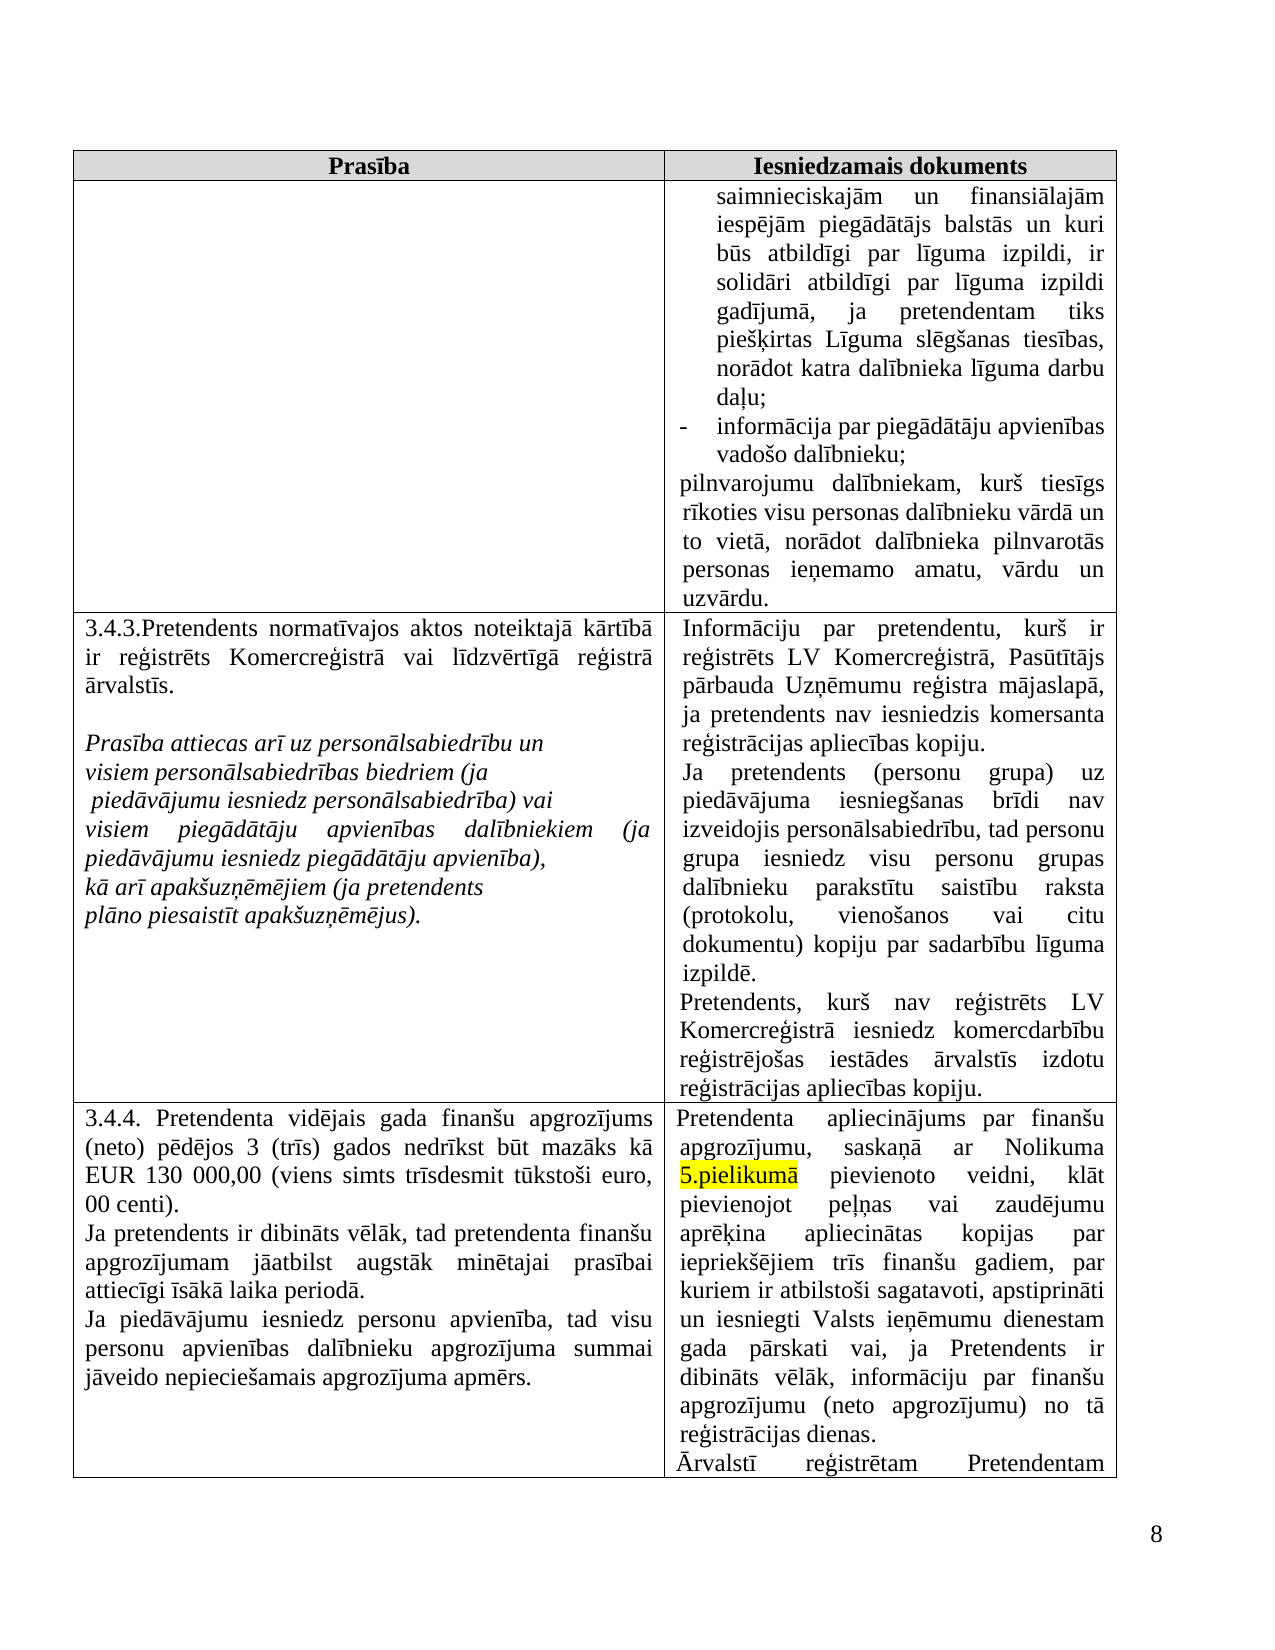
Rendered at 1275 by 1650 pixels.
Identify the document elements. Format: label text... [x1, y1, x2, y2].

table_cell 3.4.3.Pretendents normatīvajos aktos noteiktajā kārtībā ir reģistrēts Komercreģistrā vai līdzvērtīgā reģistrā ārvalstīs. Prasība attiecas arī uz personālsabiedrību un visiem personālsabiedrības biedriem (ja piedāvājumu iesniedz personālsabiedrība) vai visiem piegādātāju apvienības dalībniekiem (ja piedāvājumu iesniedz piegādātāju apvienība), kā arī apakšuzņēmējiem (ja pretendents plāno piesaistīt apakšuzņēmējus). [74, 613, 664, 1102]
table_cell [74, 181, 664, 612]
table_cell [665, 181, 1116, 612]
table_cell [665, 1103, 1116, 1477]
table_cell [74, 1103, 664, 1477]
table_header Iesniedzamais dokuments [665, 151, 1116, 180]
table_cell Informāciju par pretendentu, kurš ir reģistrēts LV Komercreģistrā, Pasūtītājs pārbauda Uzņēmumu reģistra mājaslapā, ja pretendents nav iesniedzis komersanta reģistrācijas apliecības kopiju. Ja pretendents (personu grupa) uz piedāvājuma iesniegšanas brīdi nav izveidojis personālsabiedrību, tad personu grupa iesniedz visu personu grupas dalībnieku parakstītu saistību raksta (protokolu, vienošanos vai citu dokumentu) kopiju par sadarbību līguma izpildē. Pretendents, kurš nav reģistrēts LV Komercreģistrā iesniedz komercdarbību reģistrējošas iestādes ārvalstīs izdotu reģistrācijas apliecības kopiju. [665, 613, 1116, 1102]
table_header Prasība [74, 151, 664, 180]
